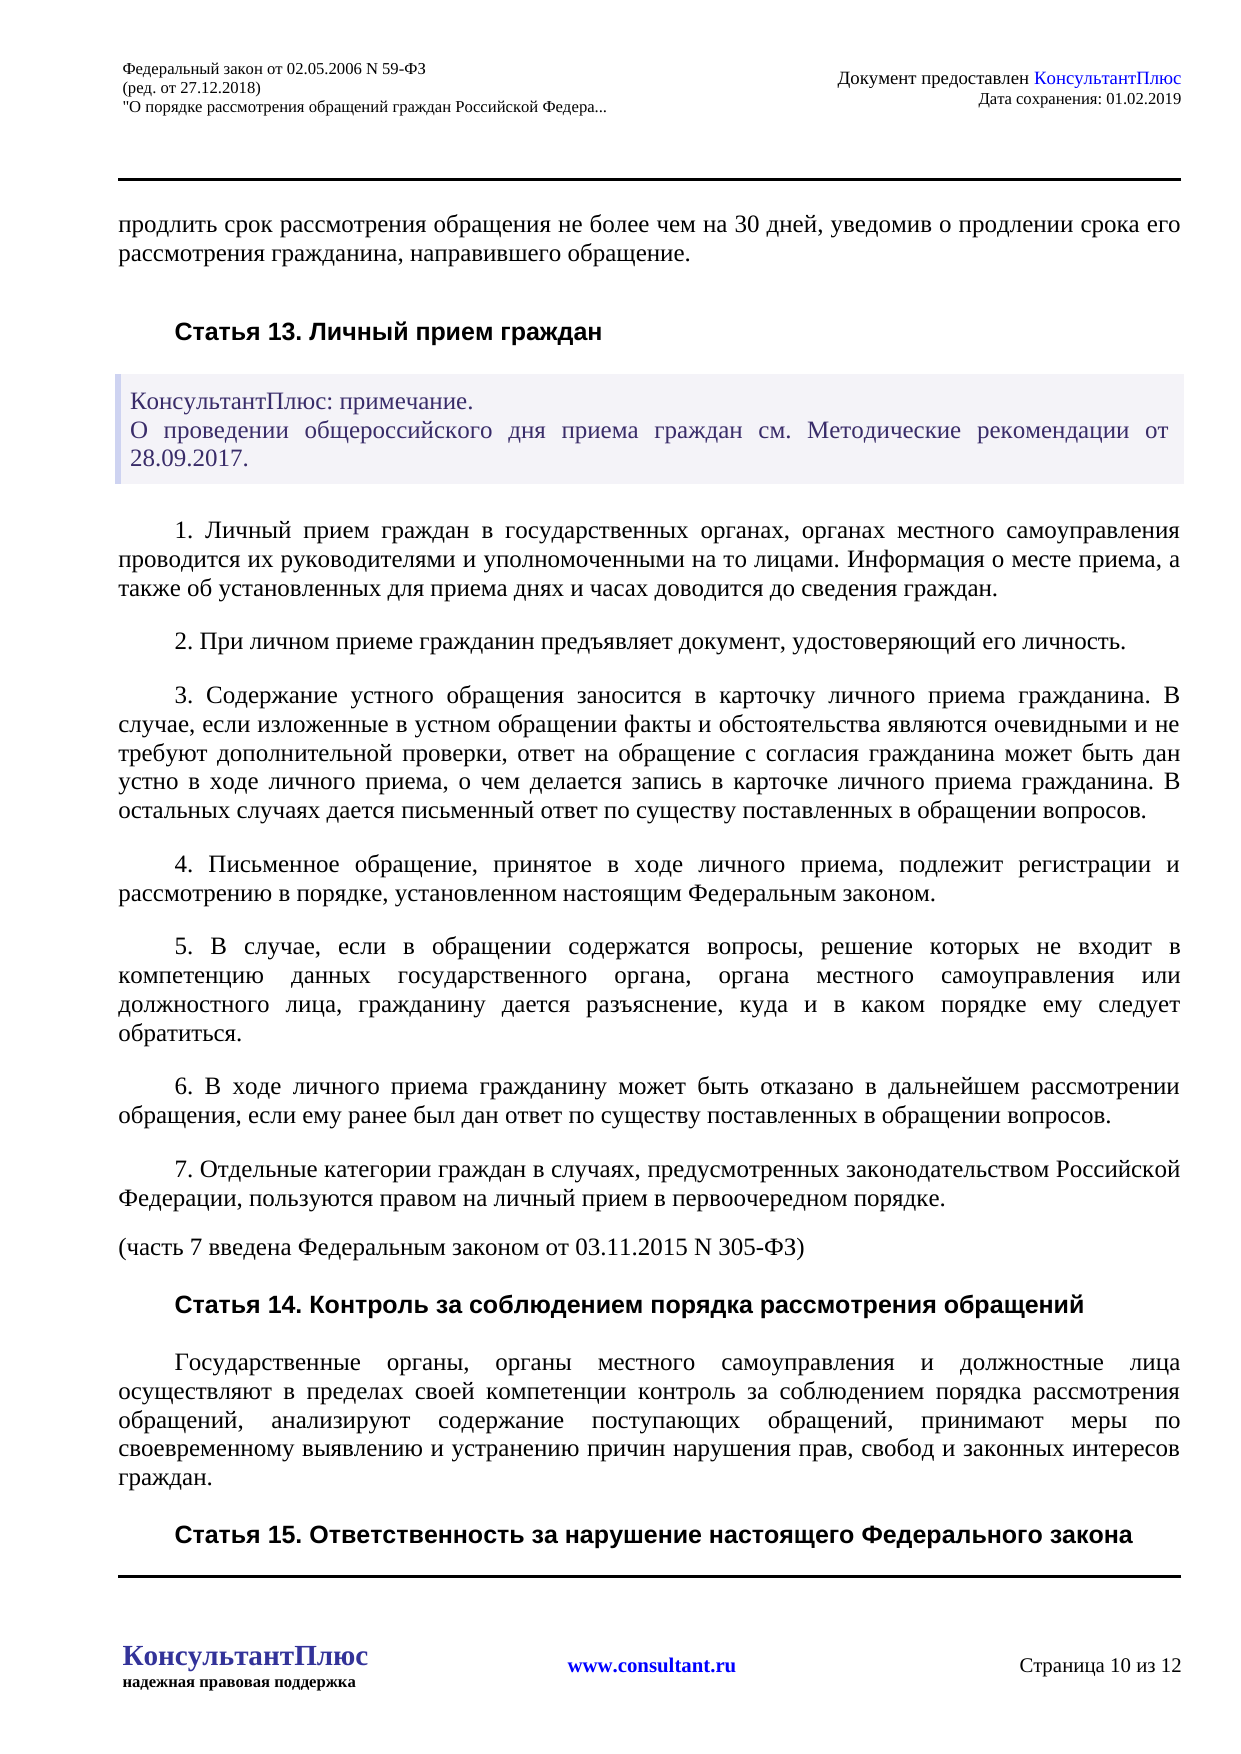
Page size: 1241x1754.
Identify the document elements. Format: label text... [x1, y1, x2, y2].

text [118, 209, 1181, 267]
text Государственные органы, органы местного самоуправления и должностные лица осуществляют в пределах своей компетенции контроль за соблюдением порядка рассмотрения обращений, анализируют содержание поступающих обращений, принимают меры по своевременному выявлению и устранению причин нарушения прав, свобод и законных интересов граждан. [118, 1347, 1181, 1491]
text 5. В случае, если в обращении содержатся вопросы, решение которых не входит в компетенцию данных государственного органа, органа местного самоуправления или должностного лица, гражданину дается разъяснение, куда и в каком порядке ему следует обратиться. [118, 931, 1181, 1046]
text 2. При личном приеме гражданин предъявляет документ, удостоверяющий его личность. [118, 626, 1181, 655]
table_header КонсультантПлюс: примечание. О проведении общероссийского дня приема граждан см. Методические рекомендации от 28.09.2017. [121, 374, 1178, 484]
text 3. Содержание устного обращения заносится в карточку личного приема гражданина. В случае, если изложенные в устном обращении факты и обстоятельства являются очевидными и не требуют дополнительной проверки, ответ на обращение с согласия гражданина может быть дан устно в ходе личного приема, о чем делается запись в карточке личного приема гражданина. В остальных случаях дается письменный ответ по существу поставленных в обращении вопросов. [118, 680, 1181, 824]
text 4. Письменное обращение, принятое в ходе личного приема, подлежит регистрации и рассмотрению в порядке, установленном настоящим Федеральным законом. [118, 849, 1181, 906]
text 6. В ходе личного приема гражданину может быть отказано в дальнейшем рассмотрении обращения, если ему ранее был дан ответ по существу поставленных в обращении вопросов. [118, 1071, 1181, 1129]
title Статья 15. Ответственность за нарушение настоящего Федерального закона [118, 1520, 1181, 1548]
text (часть 7 введена Федеральным законом от 03.11.2015 N 305-ФЗ) [118, 1232, 1181, 1261]
text 7. Отдельные категории граждан в случаях, предусмотренных законодательством Российской Федерации, пользуются правом на личный прием в первоочередном порядке. [118, 1154, 1181, 1211]
text 1. Личный прием граждан в государственных органах, органах местного самоуправления проводится их руководителями и уполномоченными на то лицами. Информация о месте приема, а также об установленных для приема днях и часах доводится до сведения граждан. [118, 515, 1181, 601]
title Статья 14. Контроль за соблюдением порядка рассмотрения обращений [118, 1290, 1181, 1318]
title Статья 13. Личный прием граждан [118, 317, 1181, 345]
